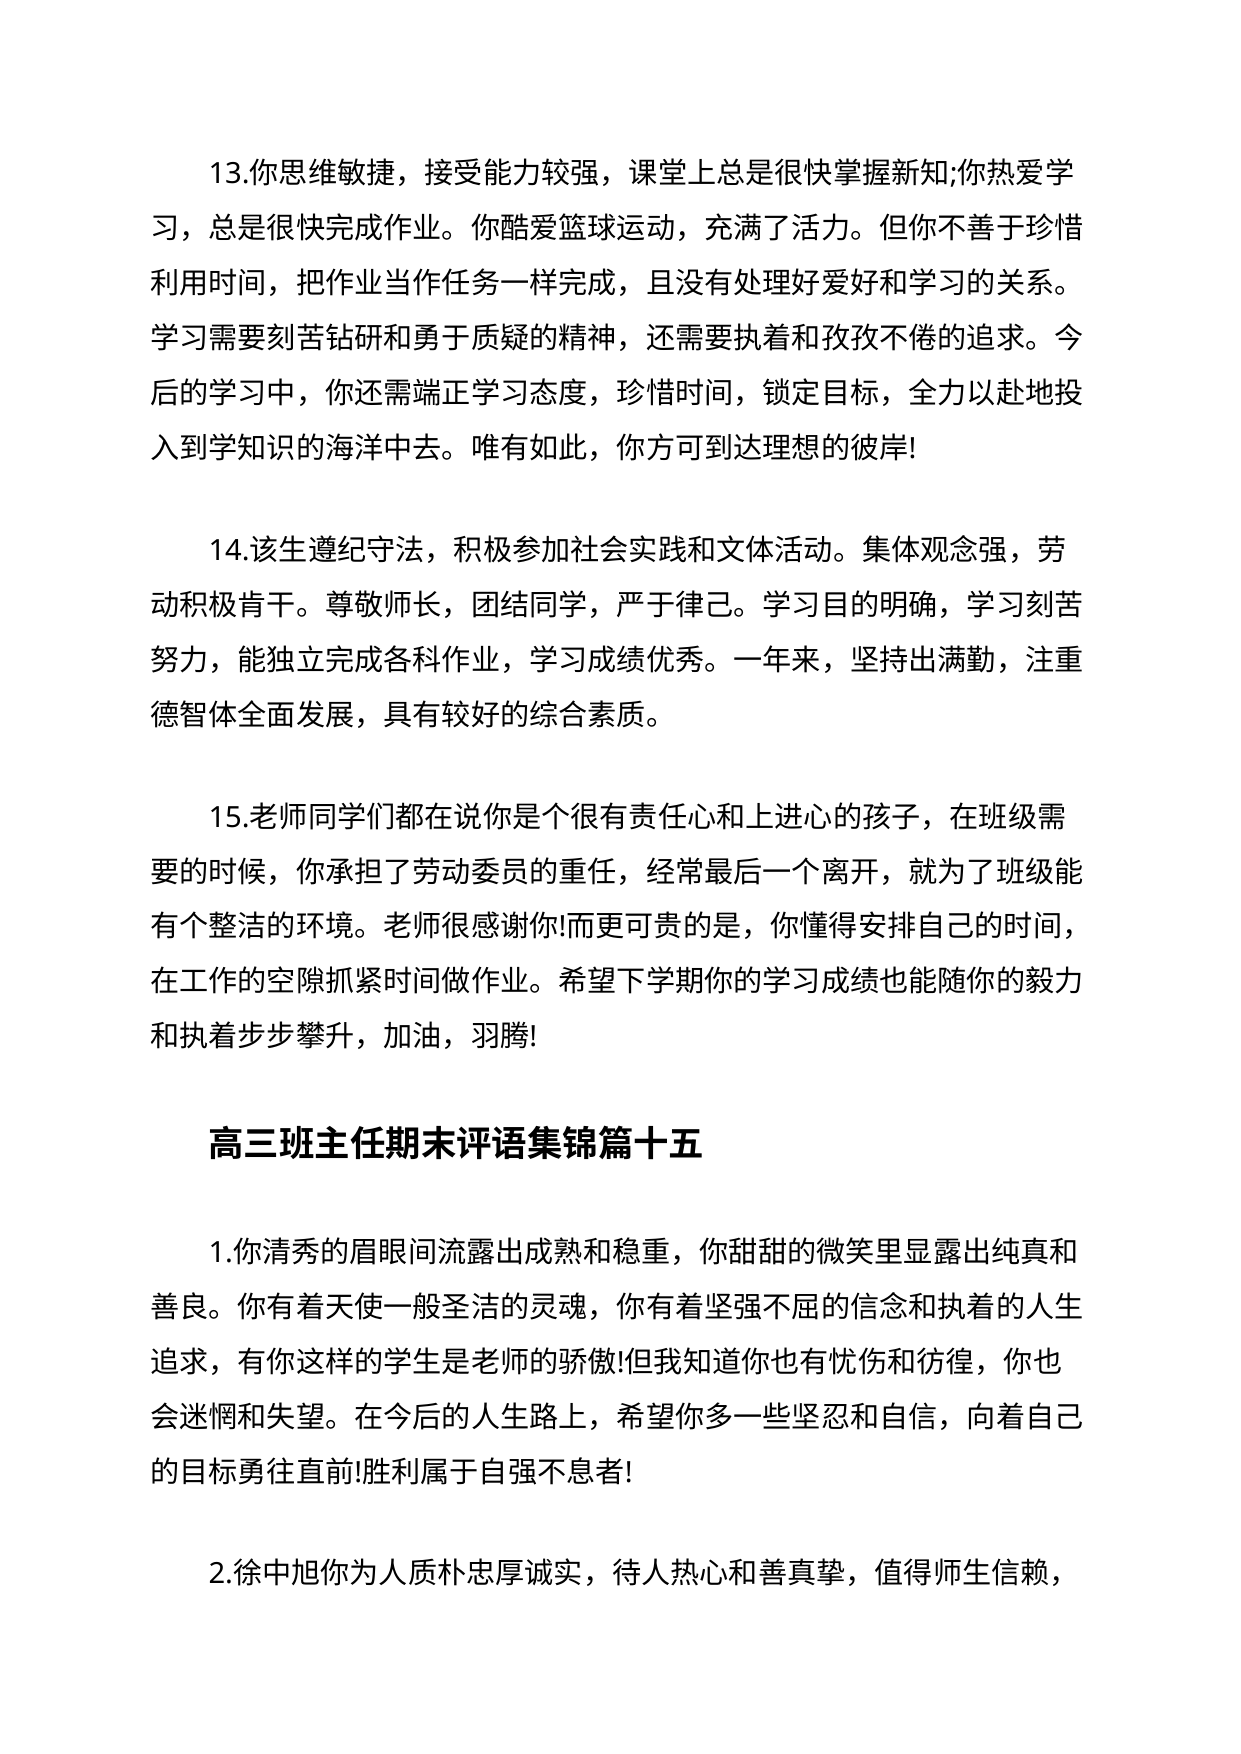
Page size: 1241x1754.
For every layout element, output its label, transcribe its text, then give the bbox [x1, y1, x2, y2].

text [150, 1550, 1090, 1592]
text 14.该生遵纪守法，积极参加社会实践和文体活动。集体观念强，劳动积极肯干。尊敬师长，团结同学，严于律己。学习目的明确，学习刻苦努力，能独立完成各科作业，学习成绩优秀。一年来，坚持出满勤，注重德智体全面发展，具有较好的综合素质。 [150, 527, 1090, 734]
text 15.老师同学们都在说你是个很有责任心和上进心的孩子，在班级需要的时候，你承担了劳动委员的重任，经常最后一个离开，就为了班级能有个整洁的环境。老师很感谢你!而更可贵的是，你懂得安排自己的时间，在工作的空隙抓紧时间做作业。希望下学期你的学习成绩也能随你的毅力和执着步步攀升，加油，羽腾! [150, 793, 1090, 1055]
text 高三班主任期末评语集锦篇十五 [150, 1115, 1090, 1166]
text 13.你思维敏捷，接受能力较强，课堂上总是很快掌握新知;你热爱学习，总是很快完成作业。你酷爱篮球运动，充满了活力。但你不善于珍惜利用时间，把作业当作任务一样完成，且没有处理好爱好和学习的关系。学习需要刻苦钻研和勇于质疑的精神，还需要执着和孜孜不倦的追求。今后的学习中，你还需端正学习态度，珍惜时间，锁定目标，全力以赴地投入到学知识的海洋中去。唯有如此，你方可到达理想的彼岸! [150, 150, 1090, 467]
text 1.你清秀的眉眼间流露出成熟和稳重，你甜甜的微笑里显露出纯真和善良。你有着天使一般圣洁的灵魂，你有着坚强不屈的信念和执着的人生追求，有你这样的学生是老师的骄傲!但我知道你也有忧伤和彷徨，你也会迷惘和失望。在今后的人生路上，希望你多一些坚忍和自信，向着自己的目标勇往直前!胜利属于自强不息者! [150, 1228, 1090, 1491]
